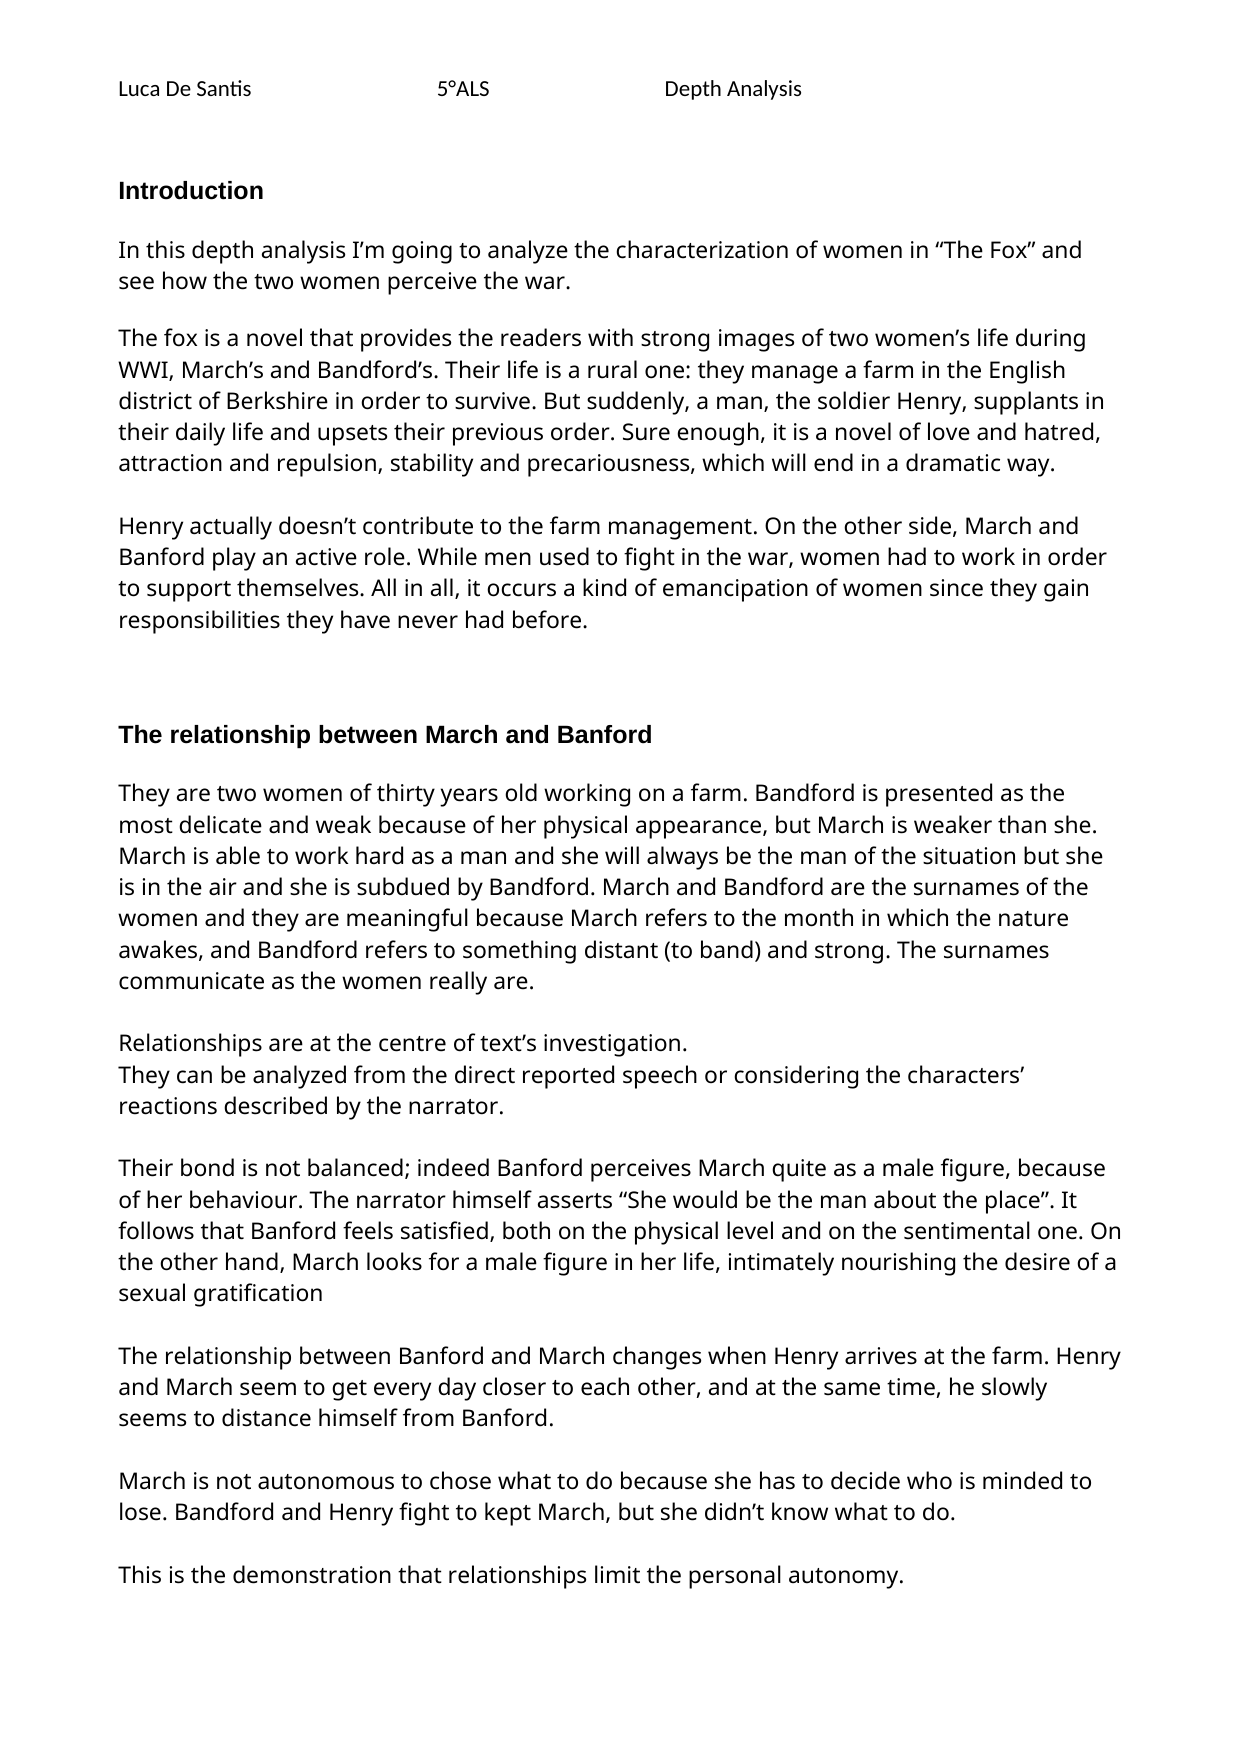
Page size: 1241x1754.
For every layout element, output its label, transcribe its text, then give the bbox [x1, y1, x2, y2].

text They can be analyzed from the direct reported speech or considering the characters’ reactions described by the narrator. [118, 1059, 1123, 1121]
text Their bond is not balanced; indeed Banford perceives March quite as a male figure, because of her behaviour. The narrator himself asserts “She would be the man about the place”. It follows that Banford feels satisfied, both on the physical level and on the sentimental one. On the other hand, March looks for a male figure in her life, intimately nourishing the desire of a sexual gratification [118, 1152, 1123, 1309]
text This is the demonstration that relationships limit the personal autonomy. [118, 1559, 1123, 1590]
text The fox is a novel that provides the readers with strong images of two women’s life during WWI, March’s and Bandford’s. Their life is a rural one: they manage a farm in the English district of Berkshire in order to survive. But suddenly, a man, the soldier Henry, supplants in their daily life and upsets their previous order. Sure enough, it is a novel of love and hatred, attraction and repulsion, stability and precariousness, which will end in a dramatic way. [118, 322, 1123, 479]
text Henry actually doesn’t contribute to the farm management. On the other side, March and Banford play an active role. While men used to fight in the war, women had to work in order to support themselves. All in all, it occurs a kind of emancipation of women since they gain responsibilities they have never had before. [118, 510, 1123, 635]
text They are two women of thirty years old working on a farm. Bandford is presented as the most delicate and weak because of her physical appearance, but March is weaker than she. March is able to work hard as a man and she will always be the man of the situation but she is in the air and she is subdued by Bandford. March and Bandford are the surnames of the women and they are meaningful because March refers to the month in which the nature awakes, and Bandford refers to something distant (to band) and strong. The surnames communicate as the women really are. [118, 777, 1123, 996]
text Introduction [118, 176, 1122, 205]
text In this depth analysis I’m going to analyze the characterization of women in “The Fox” and see how the two women perceive the war. [118, 233, 1123, 296]
text The relationship between March and Banford [118, 720, 1123, 749]
text March is not autonomous to chose what to do because she has to decide who is minded to lose. Bandford and Henry fight to kept March, but she didn’t know what to do. [118, 1465, 1123, 1527]
text Relationships are at the centre of text’s investigation. [118, 1027, 1123, 1059]
text The relationship between Banford and March changes when Henry arrives at the farm. Henry and March seem to get every day closer to each other, and at the same time, he slowly seems to distance himself from Banford. [118, 1340, 1123, 1434]
